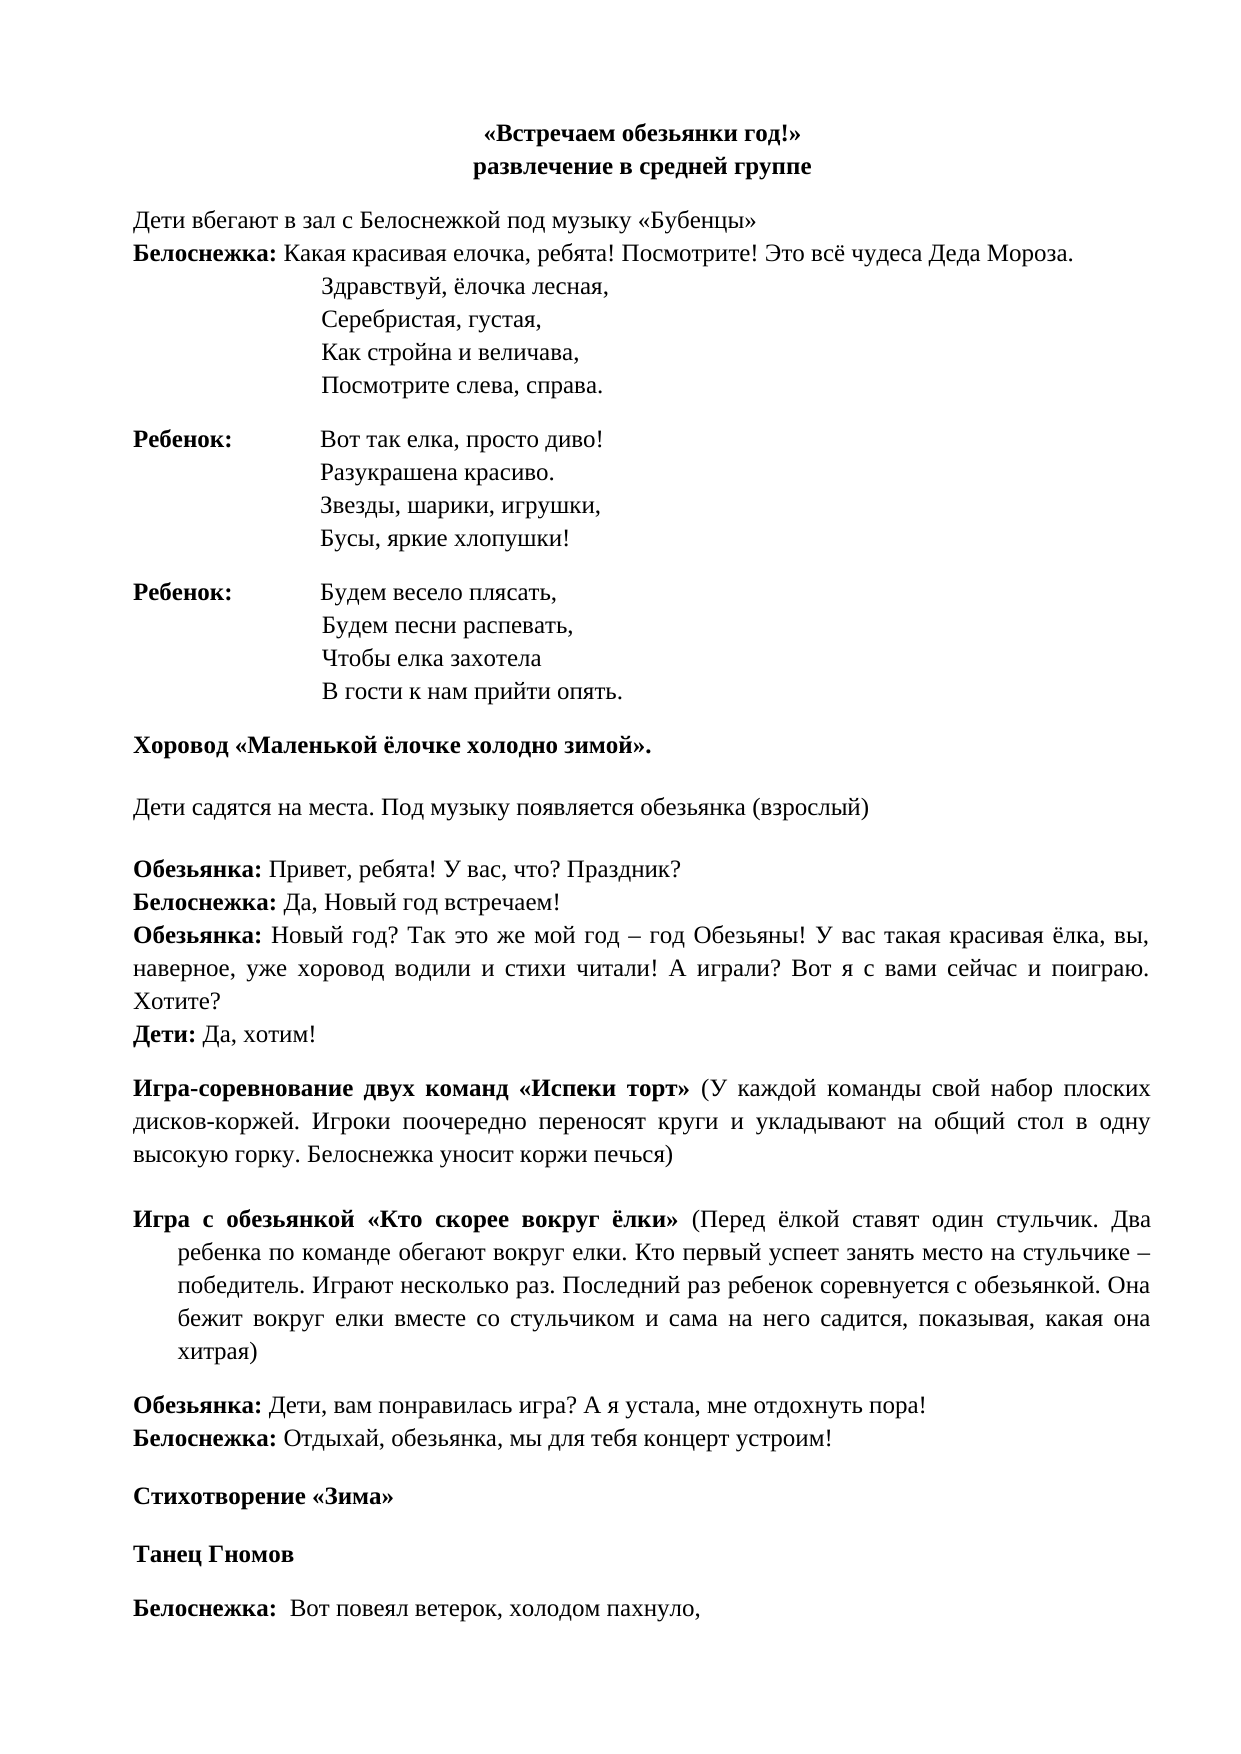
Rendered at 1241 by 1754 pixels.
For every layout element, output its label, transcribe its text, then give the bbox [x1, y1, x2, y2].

text Белоснежка: Да, Новый год встречаем! [133, 887, 1152, 916]
text развлечение в средней группе [133, 151, 1152, 180]
text В гости к нам прийти опять. [222, 676, 1152, 705]
text «Встречаем обезьянки год!» [133, 118, 1152, 147]
text Бусы, яркие хлопушки! [251, 523, 1152, 552]
text Посмотрите слева, справа. [177, 370, 1152, 399]
text Обезьянка: Привет, ребята! У вас, что? Праздник? [133, 854, 1152, 883]
text Белоснежка: Отдыхай, обезьянка, мы для тебя концерт устроим! [133, 1423, 1152, 1452]
text Обезьянка: Дети, вам понравилась игра? А я устала, мне отдохнуть пора! [133, 1390, 1152, 1419]
text Здравствуй, ёлочка лесная, [177, 271, 1152, 300]
text Разукрашена красиво. [251, 457, 1152, 486]
text Серебристая, густая, [177, 304, 1152, 333]
text Будем песни распевать, [222, 610, 1152, 639]
text Дети: Да, хотим! [133, 1019, 1152, 1048]
text Обезьянка: Новый год? Так это же мой год – год Обезьяны! У вас такая красивая ёлка, вы, наверное, уже хоровод водили и стихи читали! А играли? Вот я с вами сейчас и поиграю. Хотите? [133, 920, 1152, 1015]
text Дети садятся на места. Под музыку появляется обезьянка (взрослый) [133, 792, 1152, 821]
text Как стройна и величава, [177, 337, 1152, 366]
text Танец Гномов [133, 1539, 1152, 1568]
text Дети вбегают в зал с Белоснежкой под музыку «Бубенцы» [133, 205, 1152, 234]
text Игра с обезьянкой «Кто скорее вокруг ёлки» (Перед ёлкой ставят один стульчик. Два ребенка по команде обегают вокруг елки. Кто первый успеет занять место на стульчике – победитель. Играют несколько раз. Последний раз ребенок соревнуется с обезьянкой. Она бежит вокруг елки вместе со стульчиком и сама на него садится, показывая, какая она хитрая) [133, 1204, 1152, 1365]
text Хоровод «Маленькой ёлочке холодно зимой». [133, 730, 1152, 758]
text Ребенок: Вот так елка, просто диво! [133, 424, 1152, 453]
text Игра-соревнование двух команд «Испеки торт» (У каждой команды свой набор плоских дисков-коржей. Игроки поочередно переносят круги и укладывают на общий стол в одну высокую горку. Белоснежка уносит коржи печься) [133, 1073, 1152, 1168]
text Чтобы елка захотела [222, 643, 1152, 672]
text Белоснежка: Вот повеял ветерок, холодом пахнуло, [133, 1593, 1152, 1622]
text Стихотворение «Зима» [133, 1481, 1152, 1510]
text Ребенок: Будем весело плясать, [133, 577, 1152, 606]
text Звезды, шарики, игрушки, [251, 490, 1152, 519]
text Белоснежка: Какая красивая елочка, ребята! Посмотрите! Это всё чудеса Деда Мороза. [133, 238, 1152, 267]
